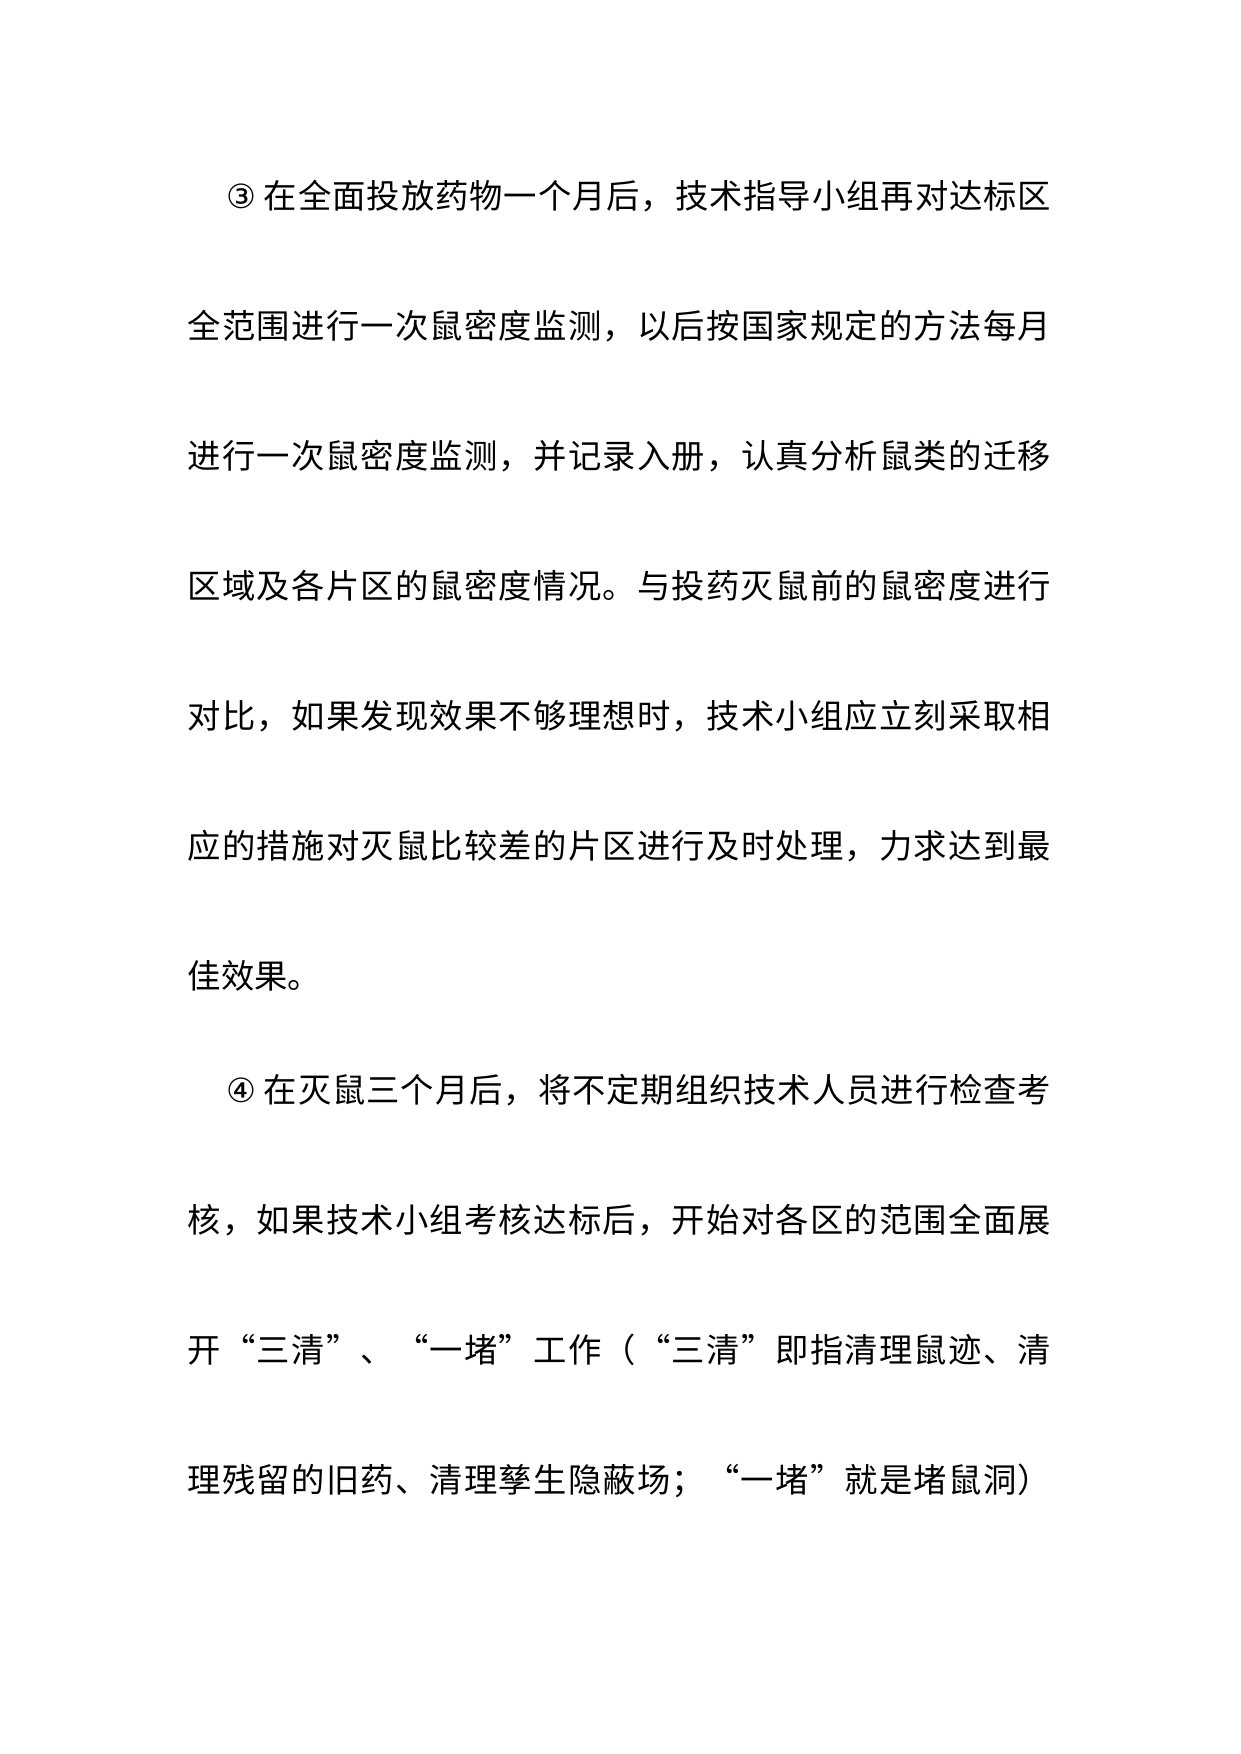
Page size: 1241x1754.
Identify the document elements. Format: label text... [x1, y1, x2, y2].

text ③在全面投放药物一个月后，技术指导小组再对达标区全范围进行一次鼠密度监测，以后按国家规定的方法每月进行一次鼠密度监测，并记录入册，认真分析鼠类的迁移区域及各片区的鼠密度情况。与投药灭鼠前的鼠密度进行对比，如果发现效果不够理想时，技术小组应立刻采取相应的措施对灭鼠比较差的片区进行及时处理，力求达到最佳效果。 [187, 162, 1053, 1007]
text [187, 1055, 1053, 1510]
